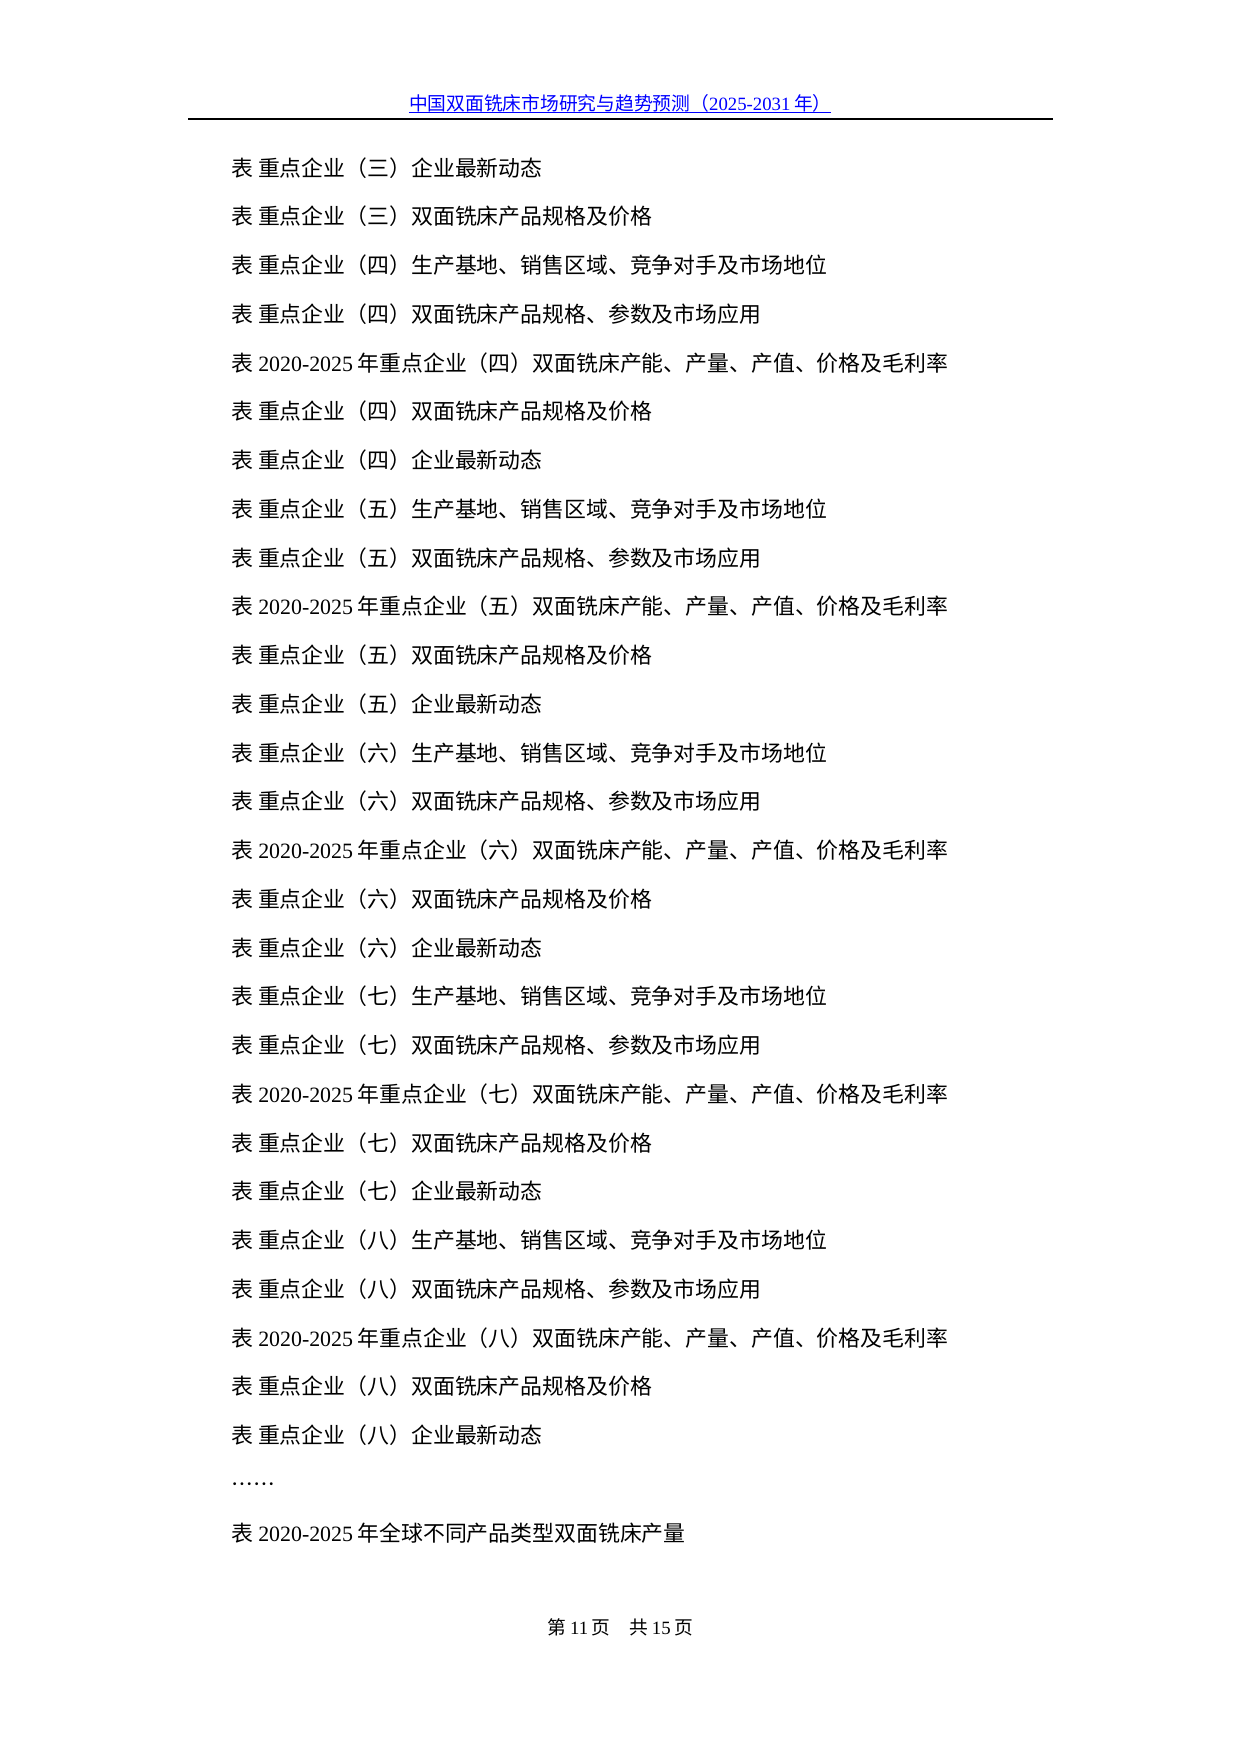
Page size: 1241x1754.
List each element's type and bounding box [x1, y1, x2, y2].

text [187, 150, 1053, 1548]
